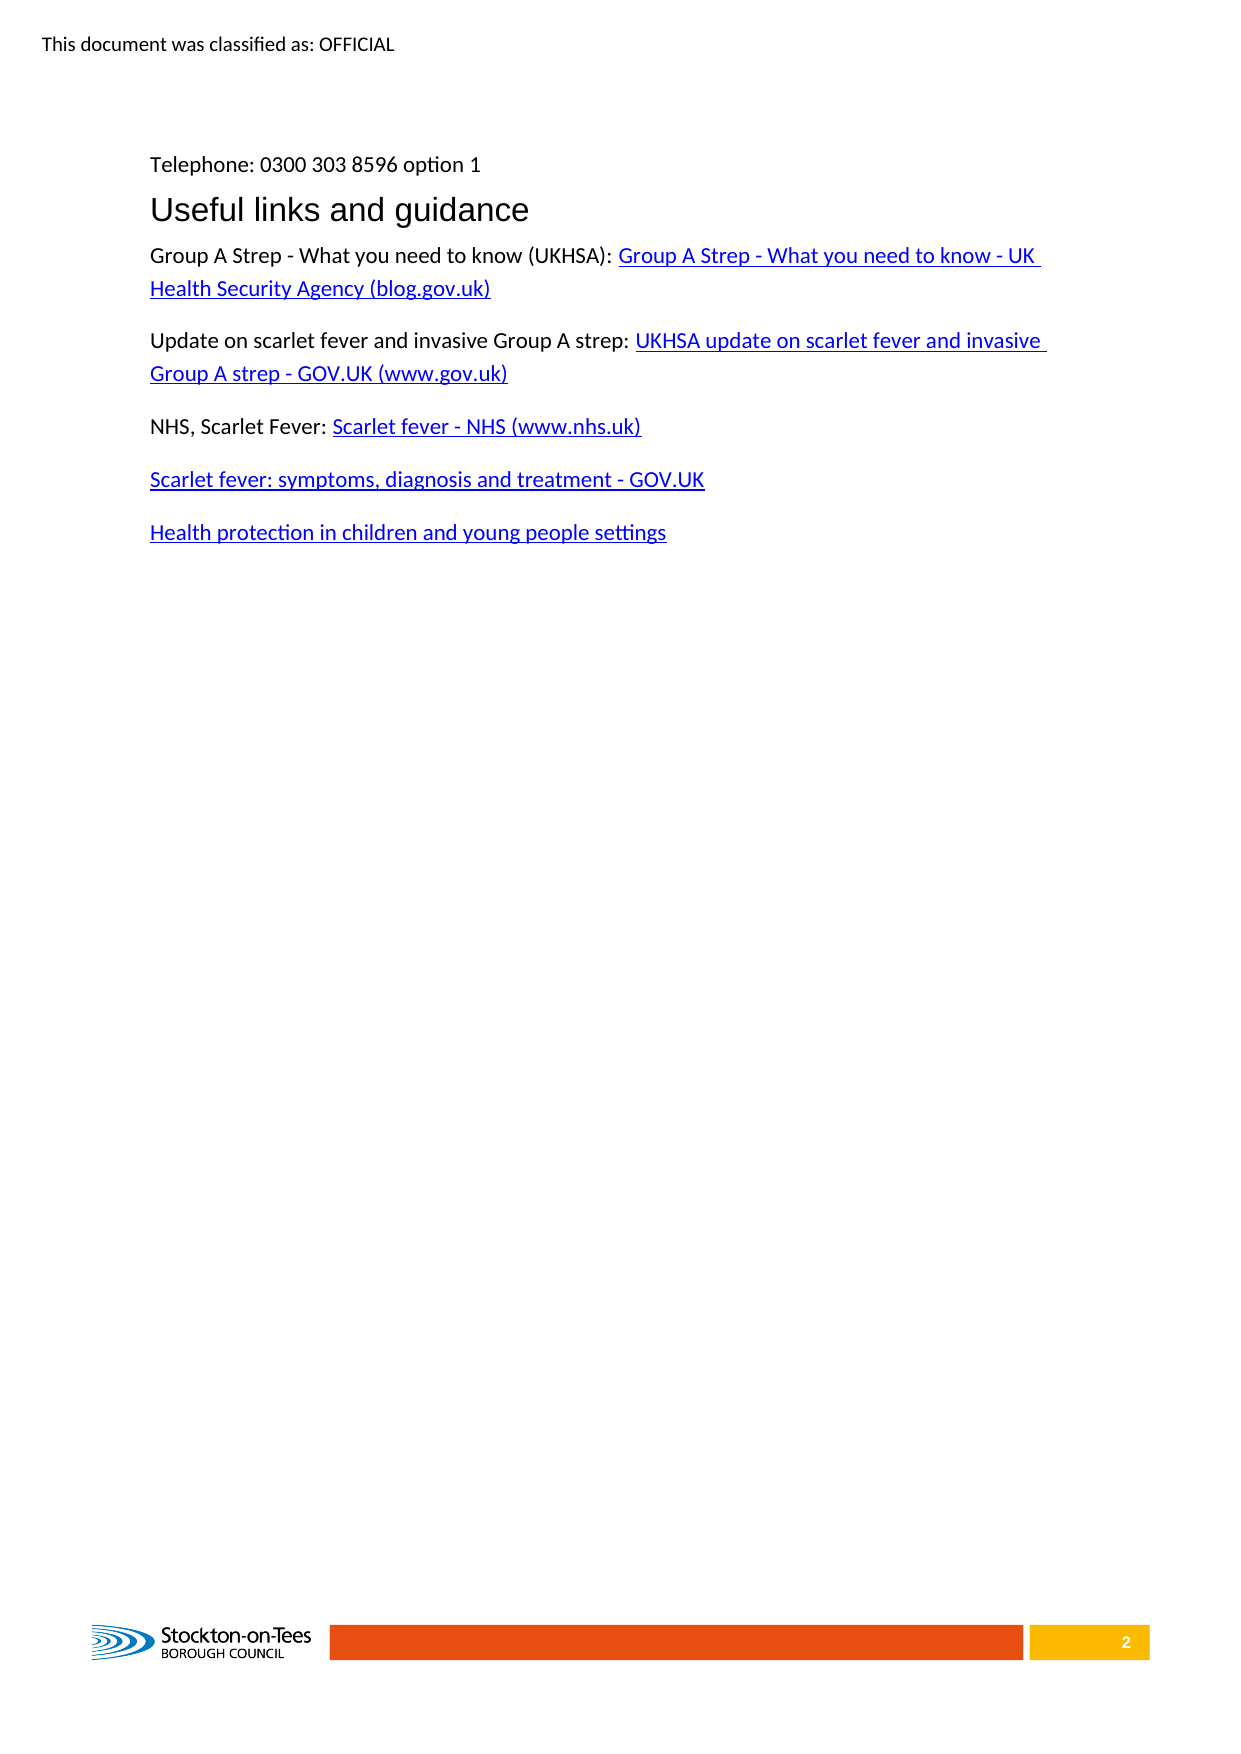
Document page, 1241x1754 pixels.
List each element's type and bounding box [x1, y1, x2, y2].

picture [0, 1598, 1241, 1751]
